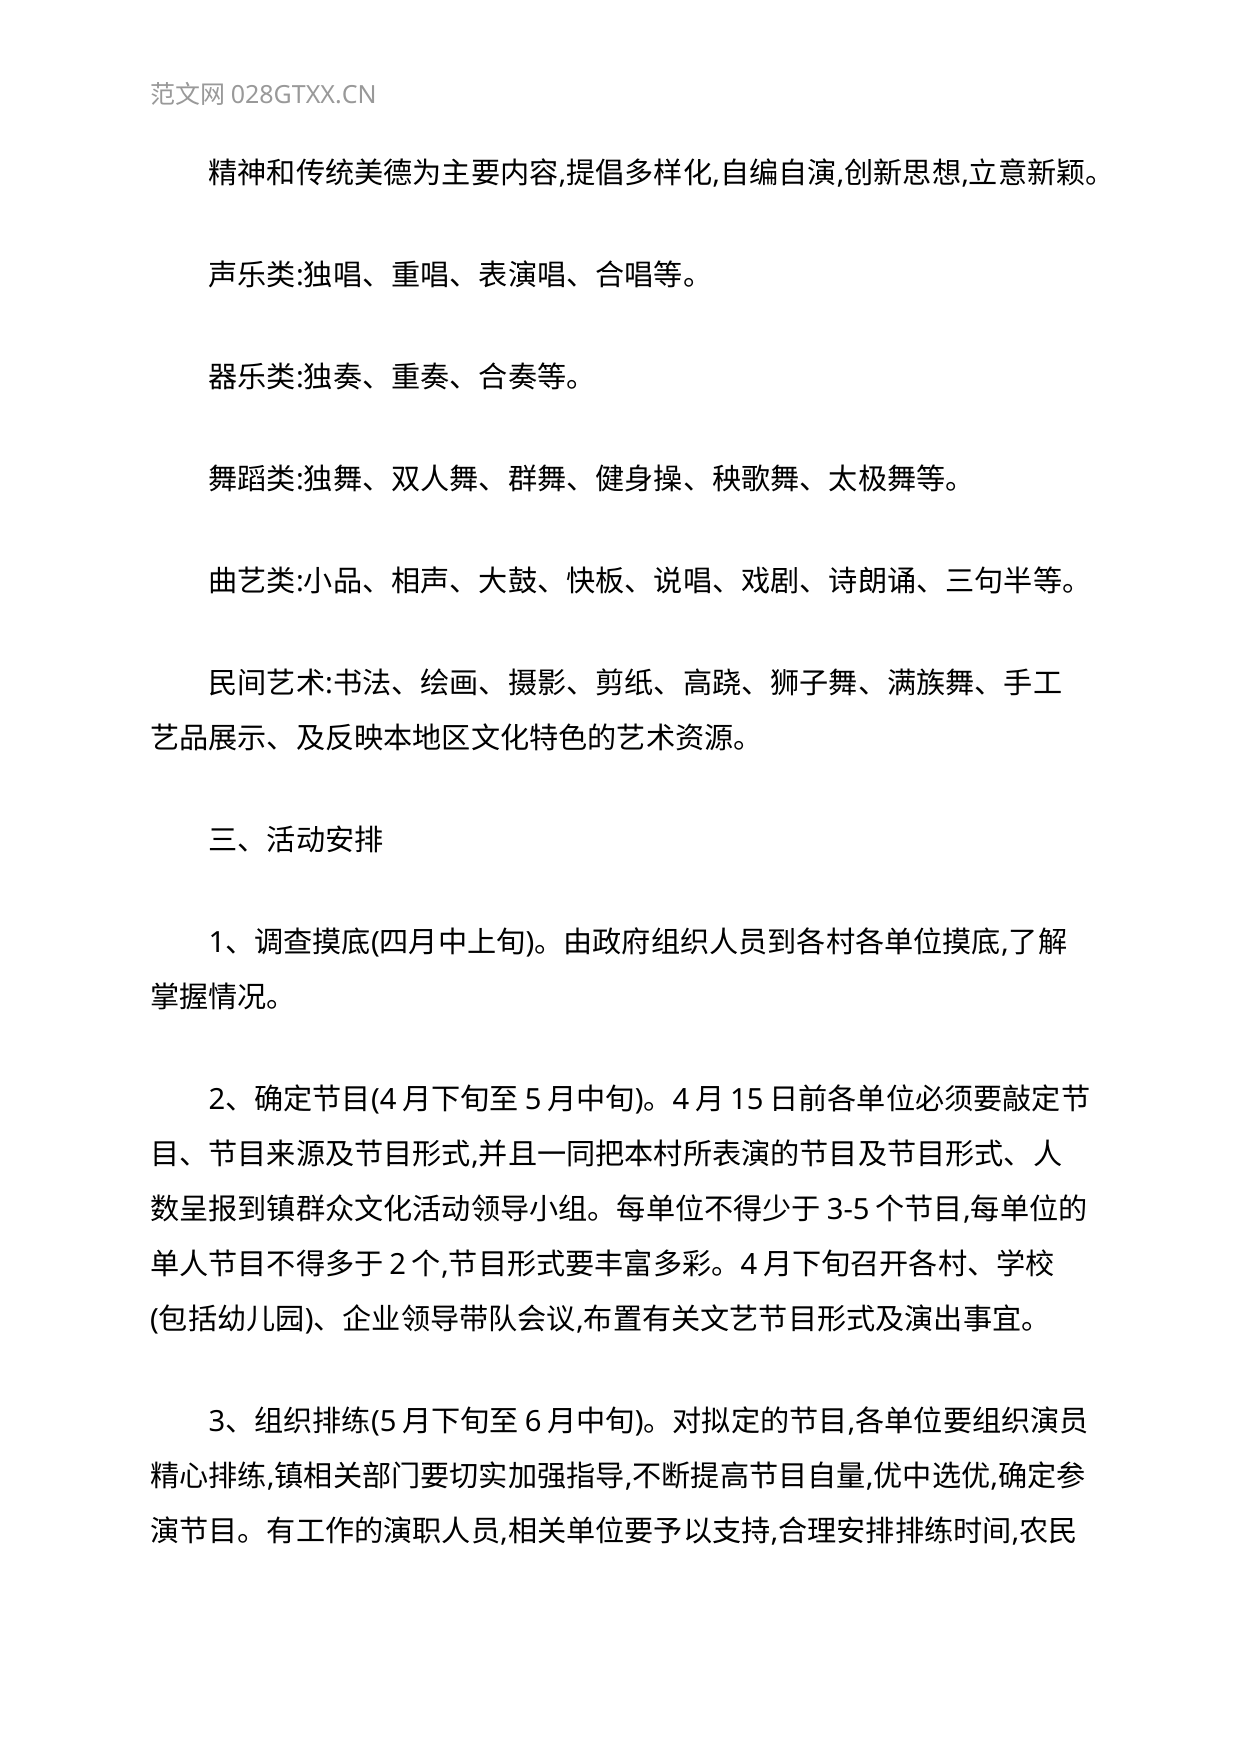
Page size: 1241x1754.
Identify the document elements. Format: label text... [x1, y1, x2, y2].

text 民间艺术:书法、绘画、摄影、剪纸、高跷、狮子舞、满族舞、手工艺品展示、及反映本地区文化特色的艺术资源。 [150, 660, 1090, 757]
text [150, 1397, 1090, 1549]
text 1、调查摸底(四月中上旬)。由政府组织人员到各村各单位摸底,了解掌握情况。 [150, 918, 1090, 1016]
text 声乐类:独唱、重唱、表演唱、合唱等。 [150, 252, 1090, 294]
text 精神和传统美德为主要内容,提倡多样化,自编自演,创新思想,立意新颖。 [150, 150, 1090, 192]
text 器乐类:独奏、重奏、合奏等。 [150, 354, 1090, 396]
text 曲艺类:小品、相声、大鼓、快板、说唱、戏剧、诗朗诵、三句半等。 [150, 558, 1090, 600]
text 舞蹈类:独舞、双人舞、群舞、健身操、秧歌舞、太极舞等。 [150, 456, 1090, 498]
text 2、确定节目(4月下旬至5月中旬)。4月15日前各单位必须要敲定节目、节目来源及节目形式,并且一同把本村所表演的节目及节目形式、人数呈报到镇群众文化活动领导小组。每单位不得少于3-5个节目,每单位的单人节目不得多于2个,节目形式要丰富多彩。4月下旬召开各村、学校(包括幼儿园)、企业领导带队会议,布置有关文艺节目形式及演出事宜。 [150, 1075, 1090, 1338]
text 三、活动安排 [150, 817, 1090, 859]
